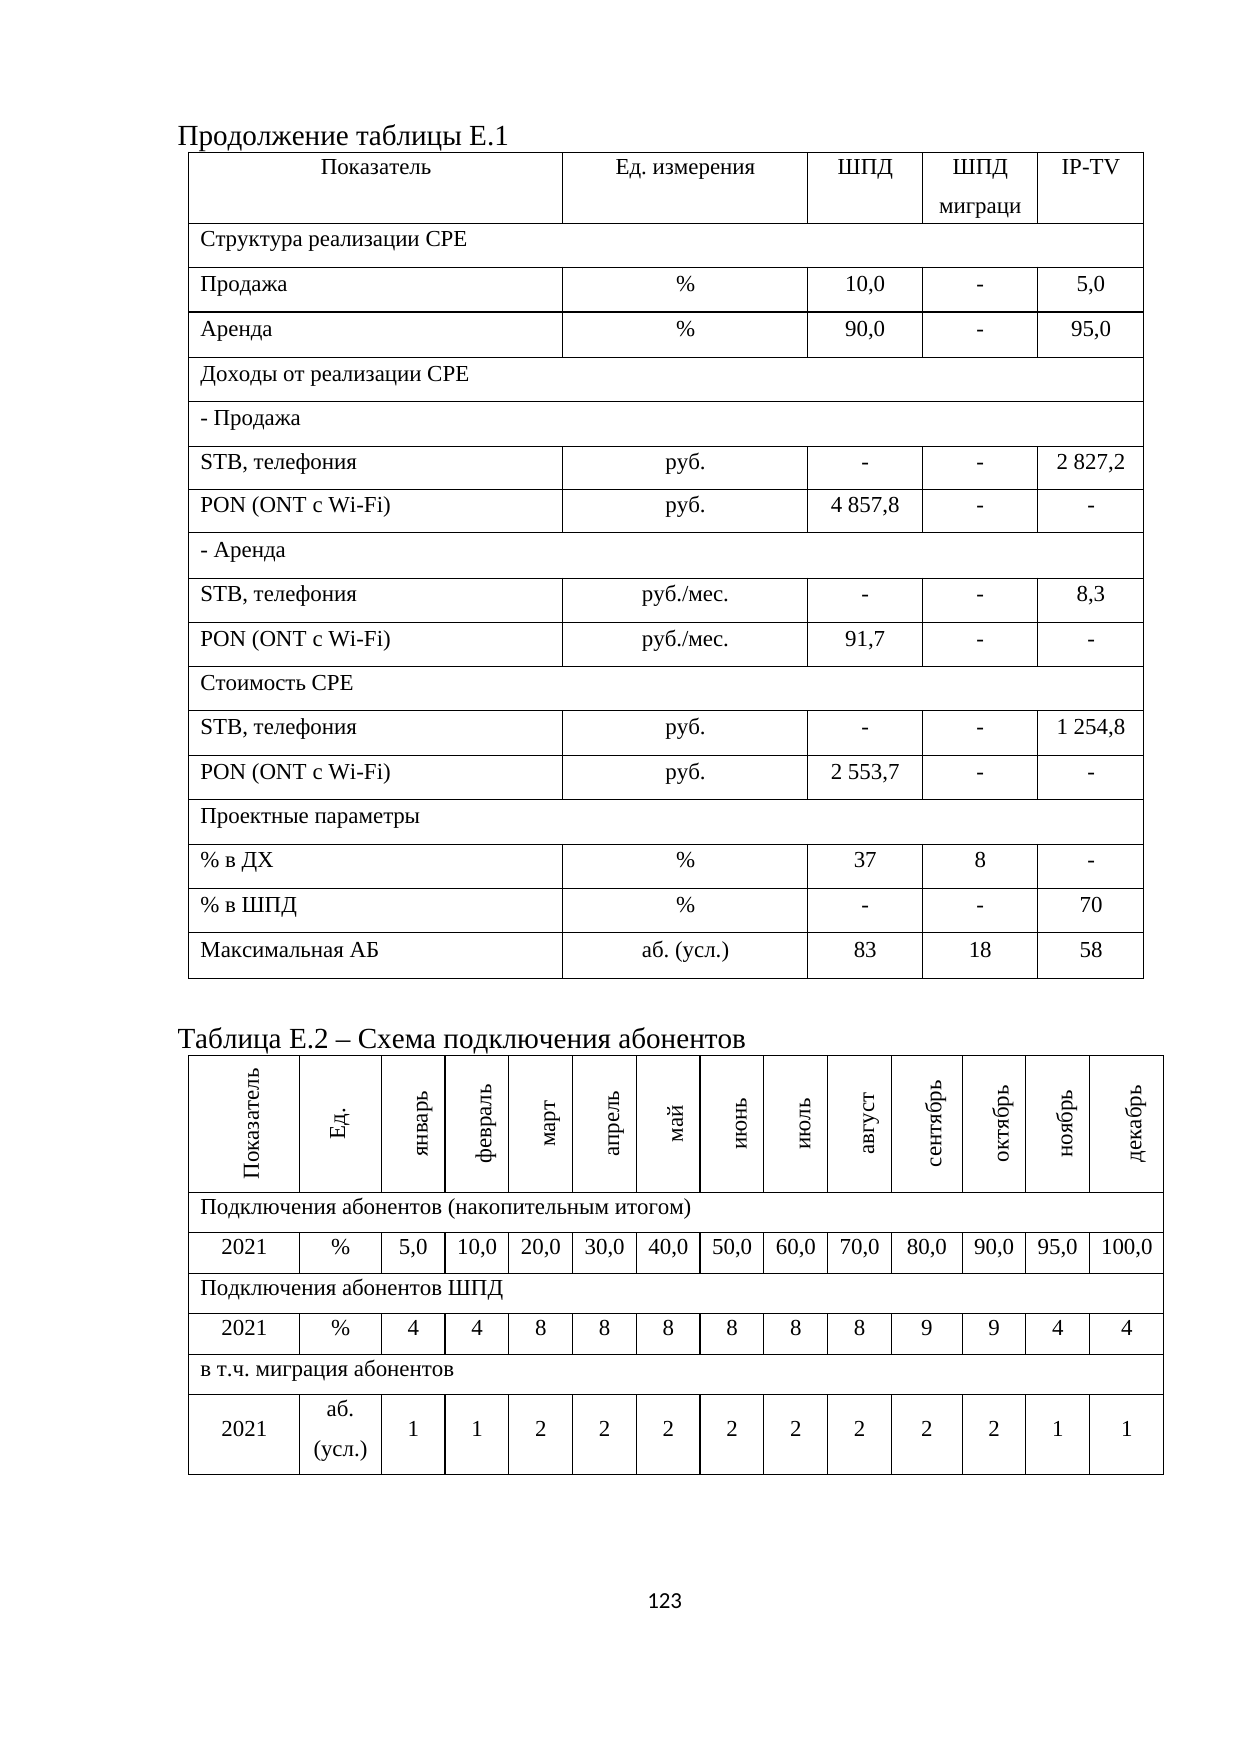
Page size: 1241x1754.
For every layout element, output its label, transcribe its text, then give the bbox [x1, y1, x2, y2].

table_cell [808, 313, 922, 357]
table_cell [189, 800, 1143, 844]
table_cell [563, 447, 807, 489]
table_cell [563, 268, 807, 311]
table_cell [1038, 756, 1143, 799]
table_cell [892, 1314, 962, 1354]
text Таблица Е.2 – Схема подключения абонентов [177, 1022, 1152, 1055]
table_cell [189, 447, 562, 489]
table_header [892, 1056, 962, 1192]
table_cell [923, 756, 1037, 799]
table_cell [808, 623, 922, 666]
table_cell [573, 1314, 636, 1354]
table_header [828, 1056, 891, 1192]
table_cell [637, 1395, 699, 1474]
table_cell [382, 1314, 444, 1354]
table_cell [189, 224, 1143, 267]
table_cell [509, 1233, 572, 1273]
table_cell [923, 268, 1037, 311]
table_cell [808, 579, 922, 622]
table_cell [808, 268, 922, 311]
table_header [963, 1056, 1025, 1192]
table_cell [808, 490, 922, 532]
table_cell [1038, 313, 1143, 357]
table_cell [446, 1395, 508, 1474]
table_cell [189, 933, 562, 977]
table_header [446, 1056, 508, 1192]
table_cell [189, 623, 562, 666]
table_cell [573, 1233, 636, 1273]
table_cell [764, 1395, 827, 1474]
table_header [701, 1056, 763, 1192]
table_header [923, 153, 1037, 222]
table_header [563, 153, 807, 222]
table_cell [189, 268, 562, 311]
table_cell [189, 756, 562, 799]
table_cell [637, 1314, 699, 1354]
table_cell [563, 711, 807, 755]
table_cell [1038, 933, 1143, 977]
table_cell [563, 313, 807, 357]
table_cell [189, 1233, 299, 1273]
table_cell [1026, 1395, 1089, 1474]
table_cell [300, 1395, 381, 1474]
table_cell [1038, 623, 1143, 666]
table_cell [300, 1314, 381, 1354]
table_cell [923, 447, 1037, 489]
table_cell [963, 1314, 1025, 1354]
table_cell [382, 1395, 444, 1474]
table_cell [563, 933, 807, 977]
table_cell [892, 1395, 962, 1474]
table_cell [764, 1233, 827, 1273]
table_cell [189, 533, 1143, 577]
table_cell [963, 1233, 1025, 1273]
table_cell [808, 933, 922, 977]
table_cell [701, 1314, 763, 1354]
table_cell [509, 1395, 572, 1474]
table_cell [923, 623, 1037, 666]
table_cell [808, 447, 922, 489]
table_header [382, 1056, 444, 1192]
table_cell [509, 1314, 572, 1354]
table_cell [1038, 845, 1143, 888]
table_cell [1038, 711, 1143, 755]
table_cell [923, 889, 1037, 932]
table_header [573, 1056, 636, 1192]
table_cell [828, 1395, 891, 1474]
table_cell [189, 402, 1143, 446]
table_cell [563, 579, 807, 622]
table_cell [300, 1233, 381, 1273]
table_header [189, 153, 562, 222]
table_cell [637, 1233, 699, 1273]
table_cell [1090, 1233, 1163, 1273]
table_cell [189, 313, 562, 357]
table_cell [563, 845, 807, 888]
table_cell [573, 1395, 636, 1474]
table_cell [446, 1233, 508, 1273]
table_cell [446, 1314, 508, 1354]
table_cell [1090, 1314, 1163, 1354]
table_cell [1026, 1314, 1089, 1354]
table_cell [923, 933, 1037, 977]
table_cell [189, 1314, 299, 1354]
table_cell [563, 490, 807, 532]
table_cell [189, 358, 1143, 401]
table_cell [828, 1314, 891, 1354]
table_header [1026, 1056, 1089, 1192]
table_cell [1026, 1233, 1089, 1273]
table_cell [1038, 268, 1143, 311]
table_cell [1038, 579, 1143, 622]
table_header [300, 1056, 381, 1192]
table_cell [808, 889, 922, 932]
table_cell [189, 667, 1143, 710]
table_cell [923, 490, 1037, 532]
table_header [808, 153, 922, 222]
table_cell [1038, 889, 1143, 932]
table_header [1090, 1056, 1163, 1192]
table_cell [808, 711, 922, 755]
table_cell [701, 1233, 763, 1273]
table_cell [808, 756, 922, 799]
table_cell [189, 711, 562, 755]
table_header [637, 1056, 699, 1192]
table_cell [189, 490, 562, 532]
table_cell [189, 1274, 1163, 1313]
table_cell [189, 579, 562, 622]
text Продолжение таблицы Е.1 [177, 118, 1152, 152]
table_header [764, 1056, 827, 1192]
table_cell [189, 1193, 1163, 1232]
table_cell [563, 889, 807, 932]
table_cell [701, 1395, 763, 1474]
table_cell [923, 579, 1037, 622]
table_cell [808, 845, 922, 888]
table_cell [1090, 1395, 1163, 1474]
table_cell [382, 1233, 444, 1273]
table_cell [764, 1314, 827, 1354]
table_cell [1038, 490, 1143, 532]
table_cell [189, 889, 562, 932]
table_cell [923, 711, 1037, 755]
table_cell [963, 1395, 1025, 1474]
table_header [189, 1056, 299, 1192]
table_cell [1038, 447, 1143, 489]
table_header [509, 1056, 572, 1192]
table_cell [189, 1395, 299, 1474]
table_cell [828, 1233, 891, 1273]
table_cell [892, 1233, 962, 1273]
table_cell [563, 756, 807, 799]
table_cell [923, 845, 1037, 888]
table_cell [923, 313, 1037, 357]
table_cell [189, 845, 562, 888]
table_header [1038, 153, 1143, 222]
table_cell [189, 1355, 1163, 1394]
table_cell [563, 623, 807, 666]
